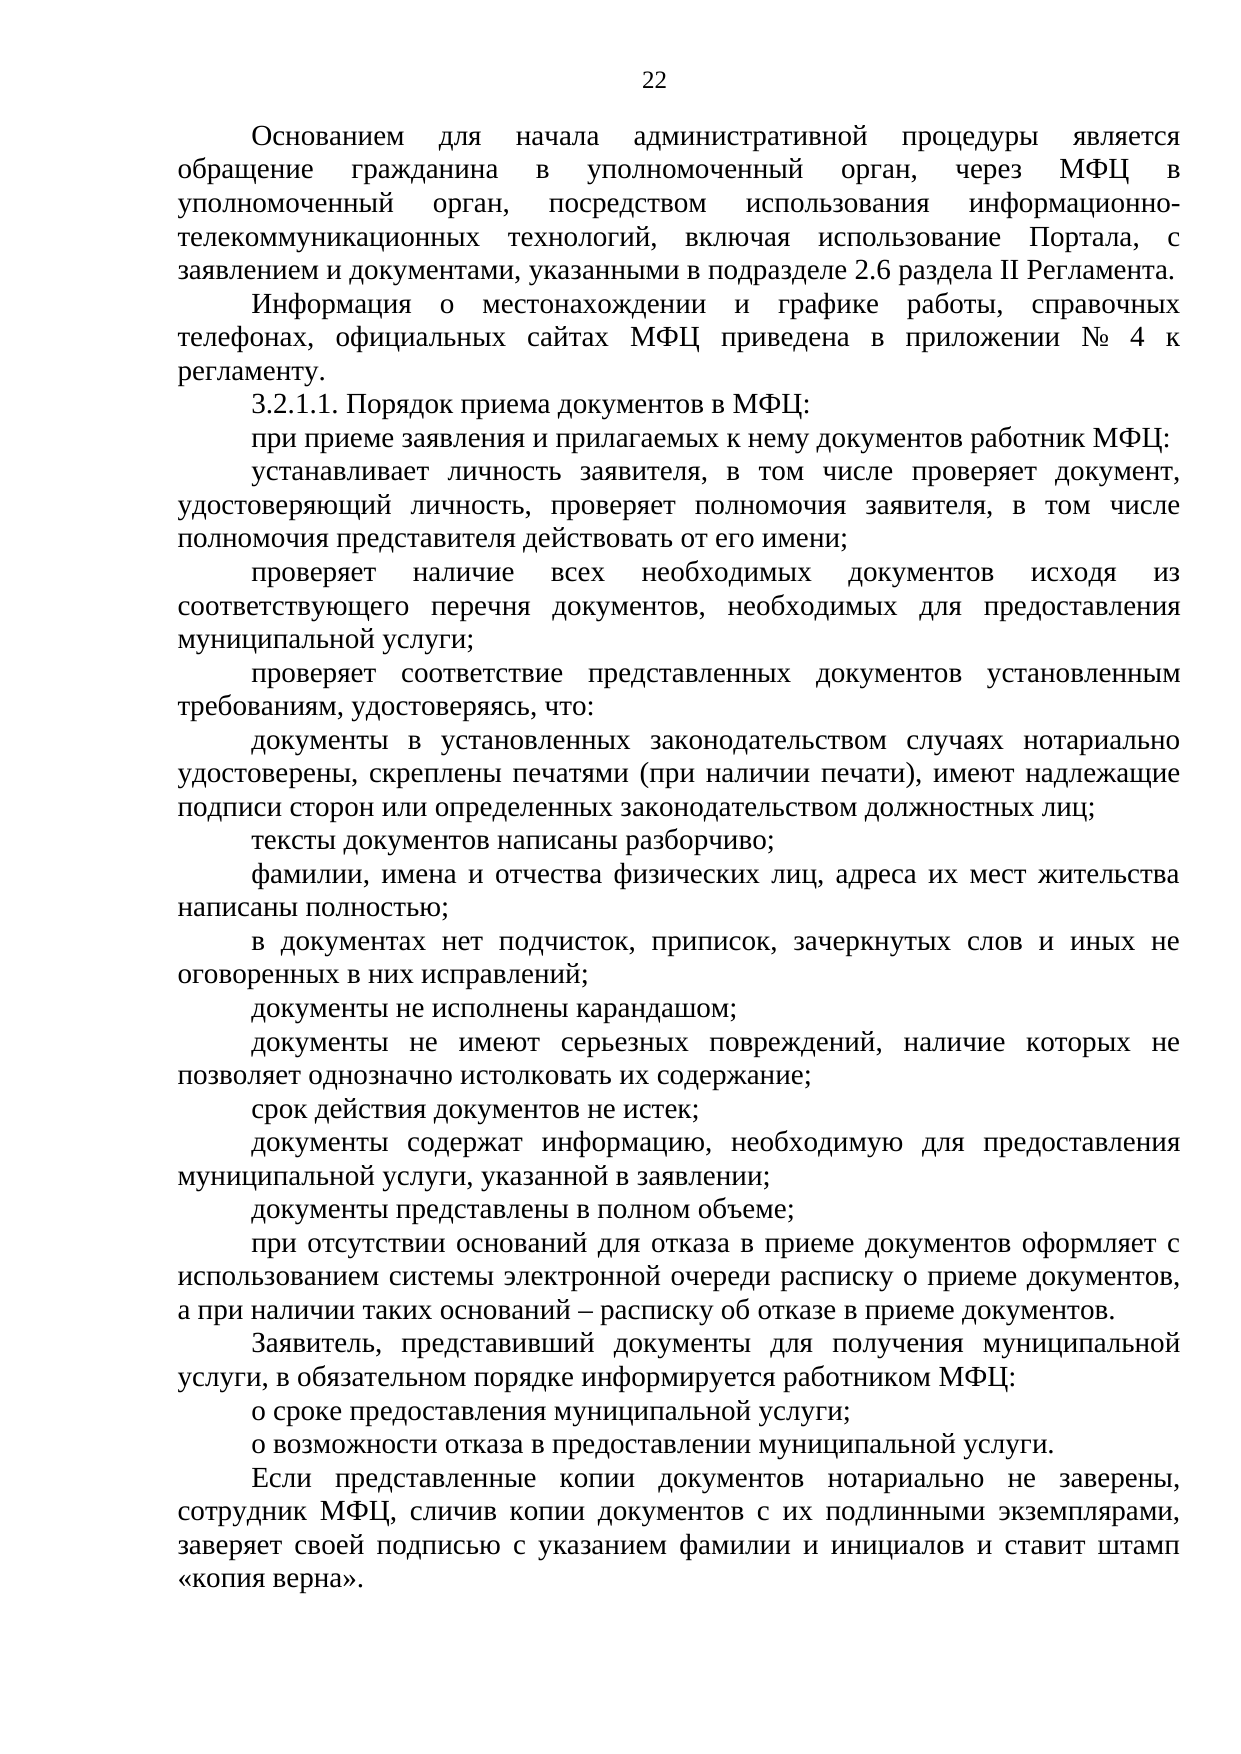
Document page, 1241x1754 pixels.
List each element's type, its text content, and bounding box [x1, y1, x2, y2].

text о возможности отказа в предоставлении муниципальной услуги. [177, 1426, 1181, 1460]
text Информация о местонахождении и графике работы, справочных телефонах, официальных сайтах МФЦ приведена в приложении № 4 к регламенту. [177, 286, 1181, 386]
text документы не исполнены карандашом; [177, 990, 1181, 1024]
text 3.2.1.1. Порядок приема документов в МФЦ: [177, 386, 1181, 420]
text Основанием для начала административной процедуры является обращение гражданина в уполномоченный орган, через МФЦ в уполномоченный орган, посредством использования информационно-телекоммуникационных технологий, включая использование Портала, с заявлением и документами, указанными в подразделе 2.6 раздела II Регламента. [177, 118, 1181, 286]
text проверяет соответствие представленных документов установленным требованиям, удостоверяясь, что: [177, 655, 1181, 722]
text Заявитель, представивший документы для получения муниципальной услуги, в обязательном порядке информируется работником МФЦ: [177, 1326, 1181, 1393]
text при отсутствии оснований для отказа в приеме документов оформляет с использованием системы электронной очереди расписку о приеме документов, а при наличии таких оснований – расписку об отказе в приеме документов. [177, 1225, 1181, 1326]
text при приеме заявления и прилагаемых к нему документов работник МФЦ: [177, 420, 1181, 453]
text документы представлены в полном объеме; [177, 1191, 1181, 1225]
text документы не имеют серьезных повреждений, наличие которых не позволяет однозначно истолковать их содержание; [177, 1024, 1181, 1091]
text документы в установленных законодательством случаях нотариально удостоверены, скреплены печатями (при наличии печати), имеют надлежащие подписи сторон или определенных законодательством должностных лиц; [177, 722, 1181, 822]
text тексты документов написаны разборчиво; [177, 822, 1181, 856]
text проверяет наличие всех необходимых документов исходя из соответствующего перечня документов, необходимых для предоставления муниципальной услуги; [177, 554, 1181, 655]
text устанавливает личность заявителя, в том числе проверяет документ, удостоверяющий личность, проверяет полномочия заявителя, в том числе полномочия представителя действовать от его имени; [177, 453, 1181, 554]
text фамилии, имена и отчества физических лиц, адреса их мест жительства написаны полностью; [177, 856, 1181, 923]
text о сроке предоставления муниципальной услуги; [177, 1393, 1181, 1426]
text срок действия документов не истек; [177, 1091, 1181, 1124]
text документы содержат информацию, необходимую для предоставления муниципальной услуги, указанной в заявлении; [177, 1124, 1181, 1191]
text Если представленные копии документов нотариально не заверены, сотрудник МФЦ, сличив копии документов с их подлинными экземплярами, заверяет своей подписью с указанием фамилии и инициалов и ставит штамп «копия верна». [177, 1460, 1181, 1594]
text в документах нет подчисток, приписок, зачеркнутых слов и иных не оговоренных в них исправлений; [177, 923, 1181, 990]
